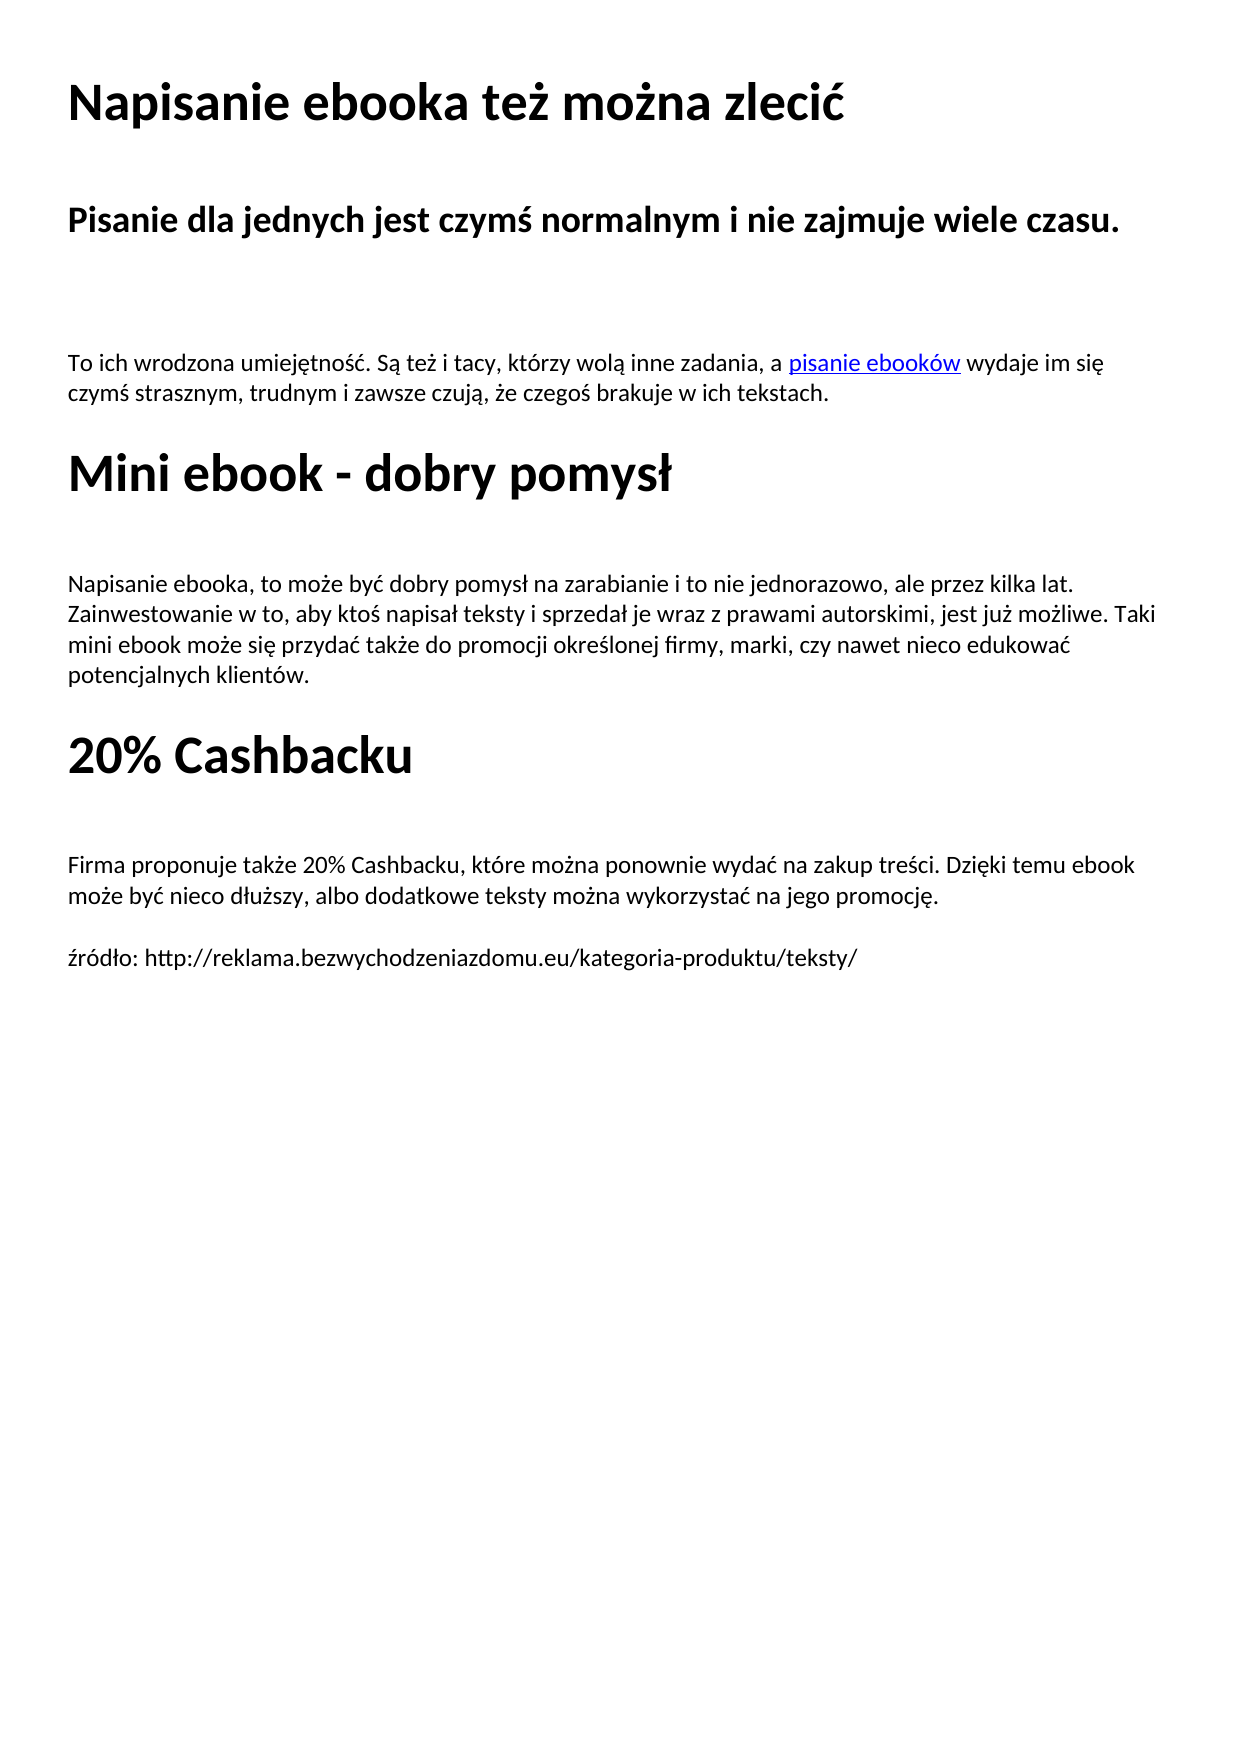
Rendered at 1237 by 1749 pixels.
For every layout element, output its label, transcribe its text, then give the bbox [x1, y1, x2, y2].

text źródło: http://reklama.bezwychodzeniazdomu.eu/kategoria-produktu/teksty/ [68, 942, 1169, 972]
text Firma proponuje także 20% Cashbacku, które można ponownie wydać na zakup treści. Dzięki temu ebook może być nieco dłuższy, albo dodatkowe teksty można wykorzystać na jego promocję. [68, 850, 1169, 911]
text To ich wrodzona umiejętność. Są też i tacy, którzy wolą inne zadania, a pisanie ebooków wydaje im się czymś strasznym, trudnym i zawsze czują, że czegoś brakuje w ich tekstach. [68, 347, 1169, 408]
text 20% Cashbacku [68, 721, 1169, 787]
text Napisanie ebooka też można zlecić [68, 68, 1169, 134]
text Pisanie dla jednych jest czymś normalnym i nie zajmuje wiele czasu. [68, 196, 1169, 242]
text Mini ebook - dobry pomysł [68, 439, 1169, 505]
text Napisanie ebooka, to może być dobry pomysł na zarabianie i to nie jednorazowo, ale przez kilka lat. Zainwestowanie w to, aby ktoś napisał teksty i sprzedał je wraz z prawami autorskimi, jest już możliwe. Taki mini ebook może się przydać także do promocji określonej firmy, marki, czy nawet nieco edukować potencjalnych klientów. [68, 568, 1169, 690]
